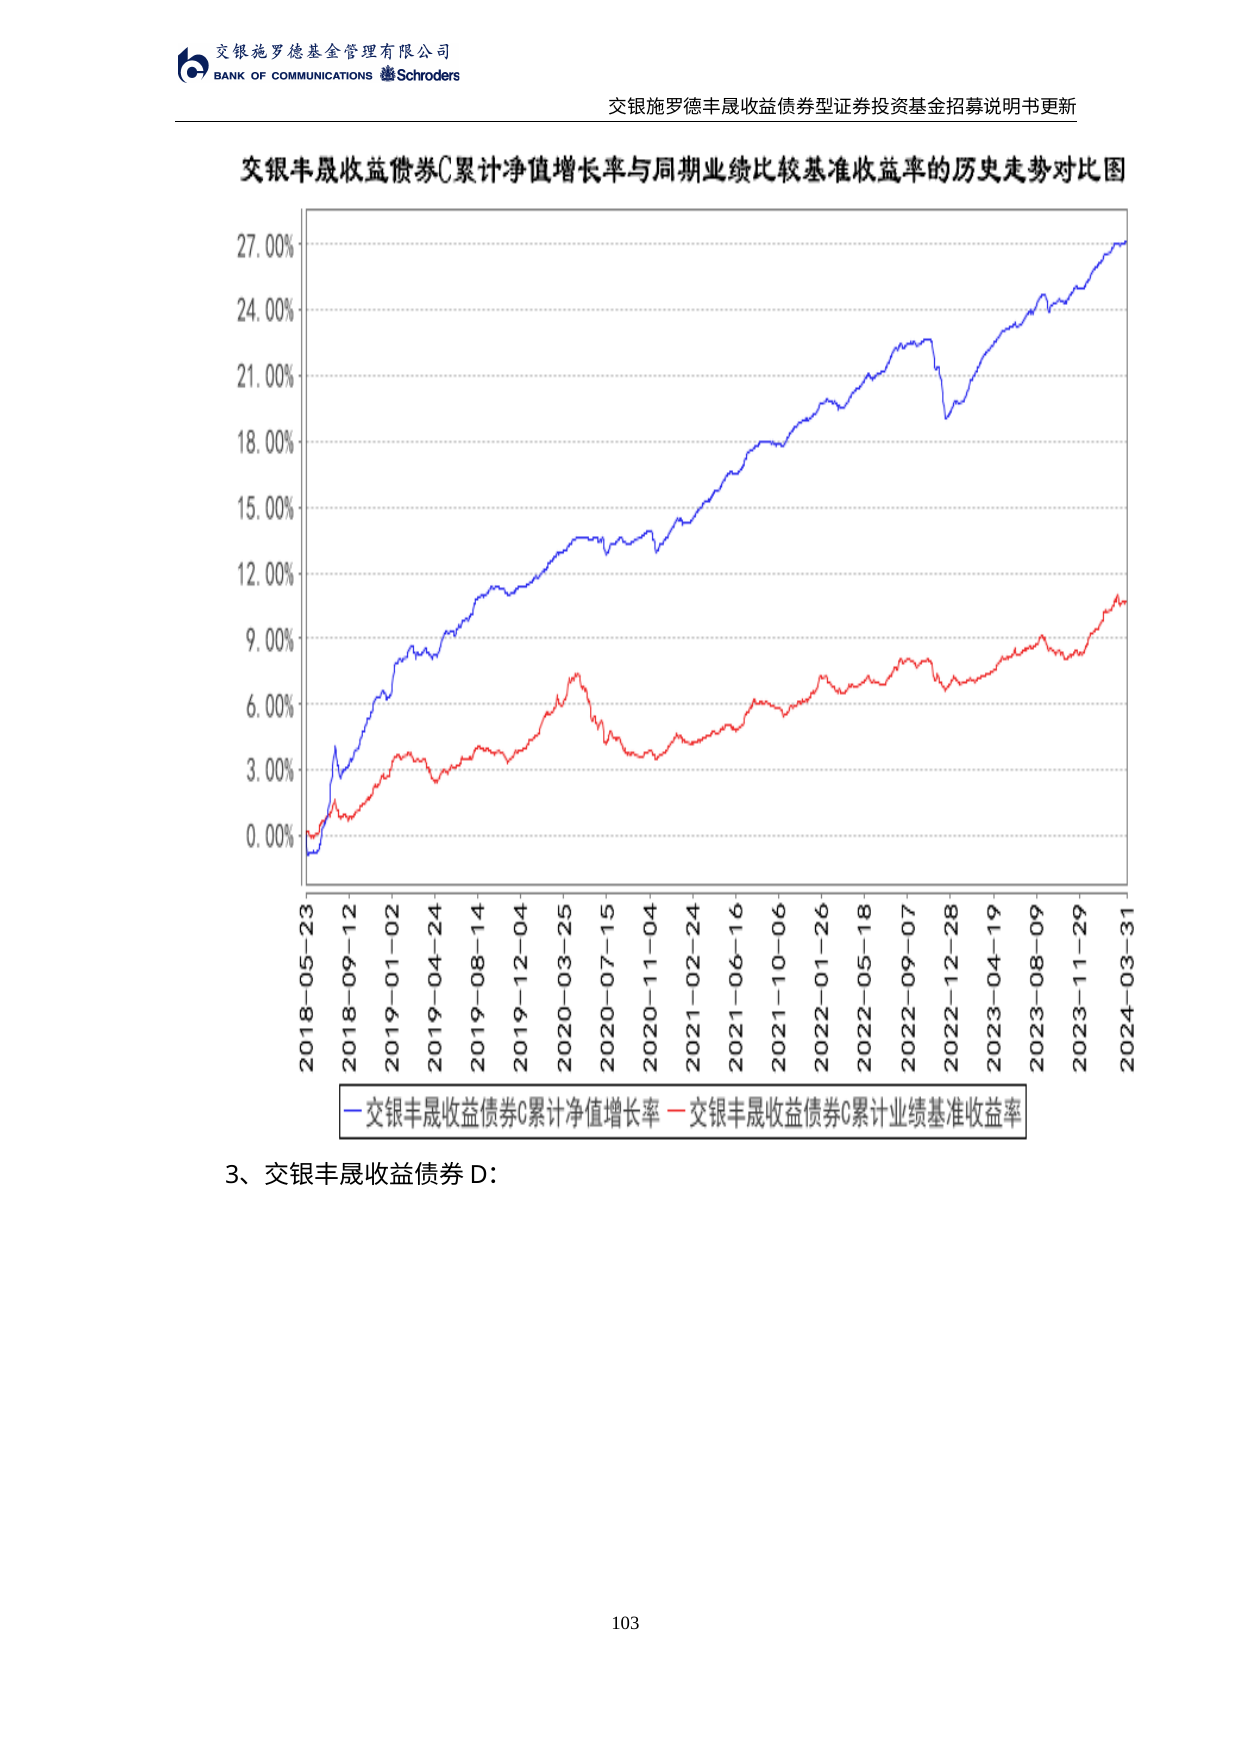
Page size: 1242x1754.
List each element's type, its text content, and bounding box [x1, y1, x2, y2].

text 3、交银丰晟收益债券D： [175, 1155, 1077, 1191]
picture [178, 43, 460, 83]
picture [225, 141, 1141, 1142]
